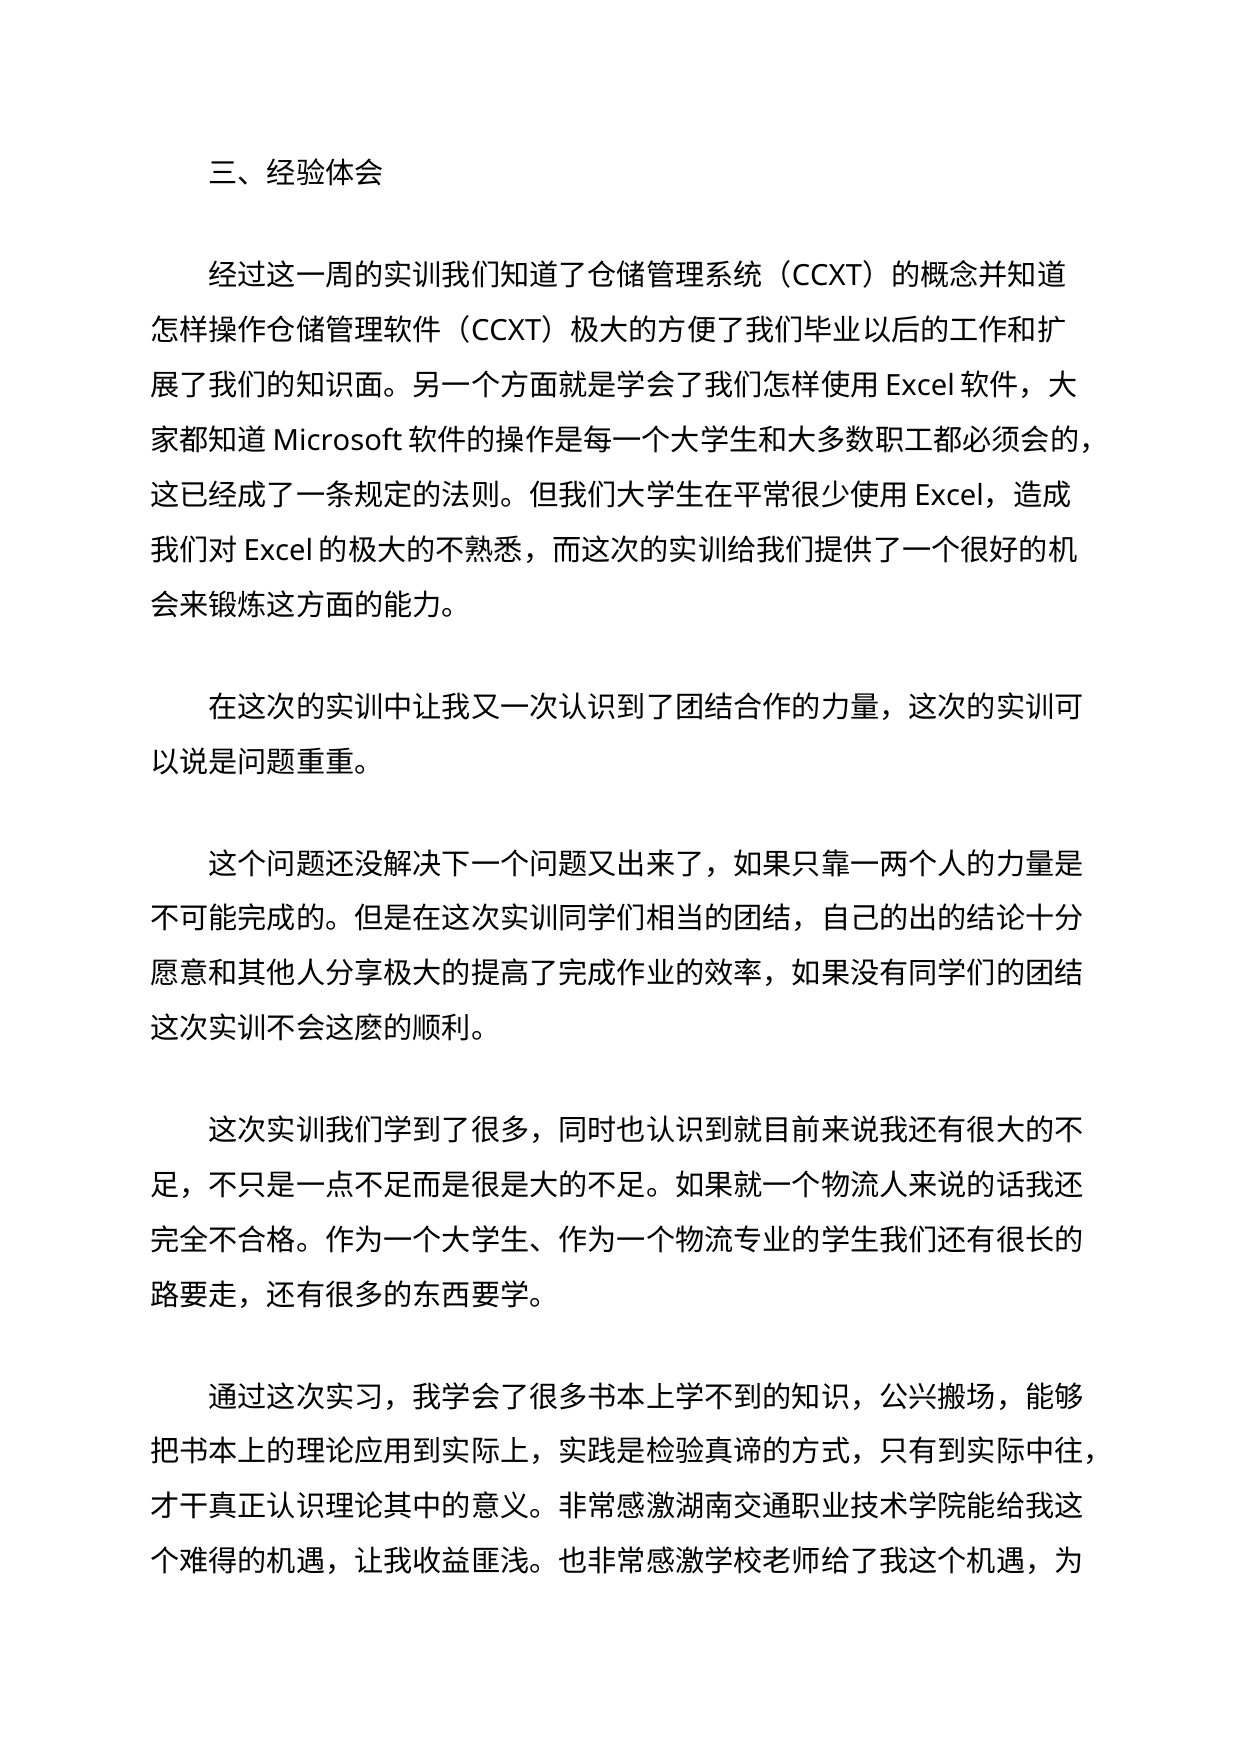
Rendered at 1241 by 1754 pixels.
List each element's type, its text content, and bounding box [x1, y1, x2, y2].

text 这次实训我们学到了很多，同时也认识到就目前来说我还有很大的不足，不只是一点不足而是很是大的不足。如果就一个物流人来说的话我还完全不合格。作为一个大学生、作为一个物流专业的学生我们还有很长的路要走，还有很多的东西要学。 [150, 1107, 1090, 1314]
text 经过这一周的实训我们知道了仓储管理系统（CCXT）的概念并知道怎样操作仓储管理软件（CCXT）极大的方便了我们毕业以后的工作和扩展了我们的知识面。另一个方面就是学会了我们怎样使用Excel软件，大家都知道Microsoft软件的操作是每一个大学生和大多数职工都必须会的，这已经成了一条规定的法则。但我们大学生在平常很少使用Excel，造成我们对Excel的极大的不熟悉，而这次的实训给我们提供了一个很好的机会来锻炼这方面的能力。 [150, 252, 1090, 624]
text 在这次的实训中让我又一次认识到了团结合作的力量，这次的实训可以说是问题重重。 [150, 683, 1090, 781]
text 三、经验体会 [150, 150, 1090, 192]
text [150, 1373, 1090, 1580]
text 这个问题还没解决下一个问题又出来了，如果只靠一两个人的力量是不可能完成的。但是在这次实训同学们相当的团结，自己的出的结论十分愿意和其他人分享极大的提高了完成作业的效率，如果没有同学们的团结这次实训不会这麽的顺利。 [150, 840, 1090, 1047]
